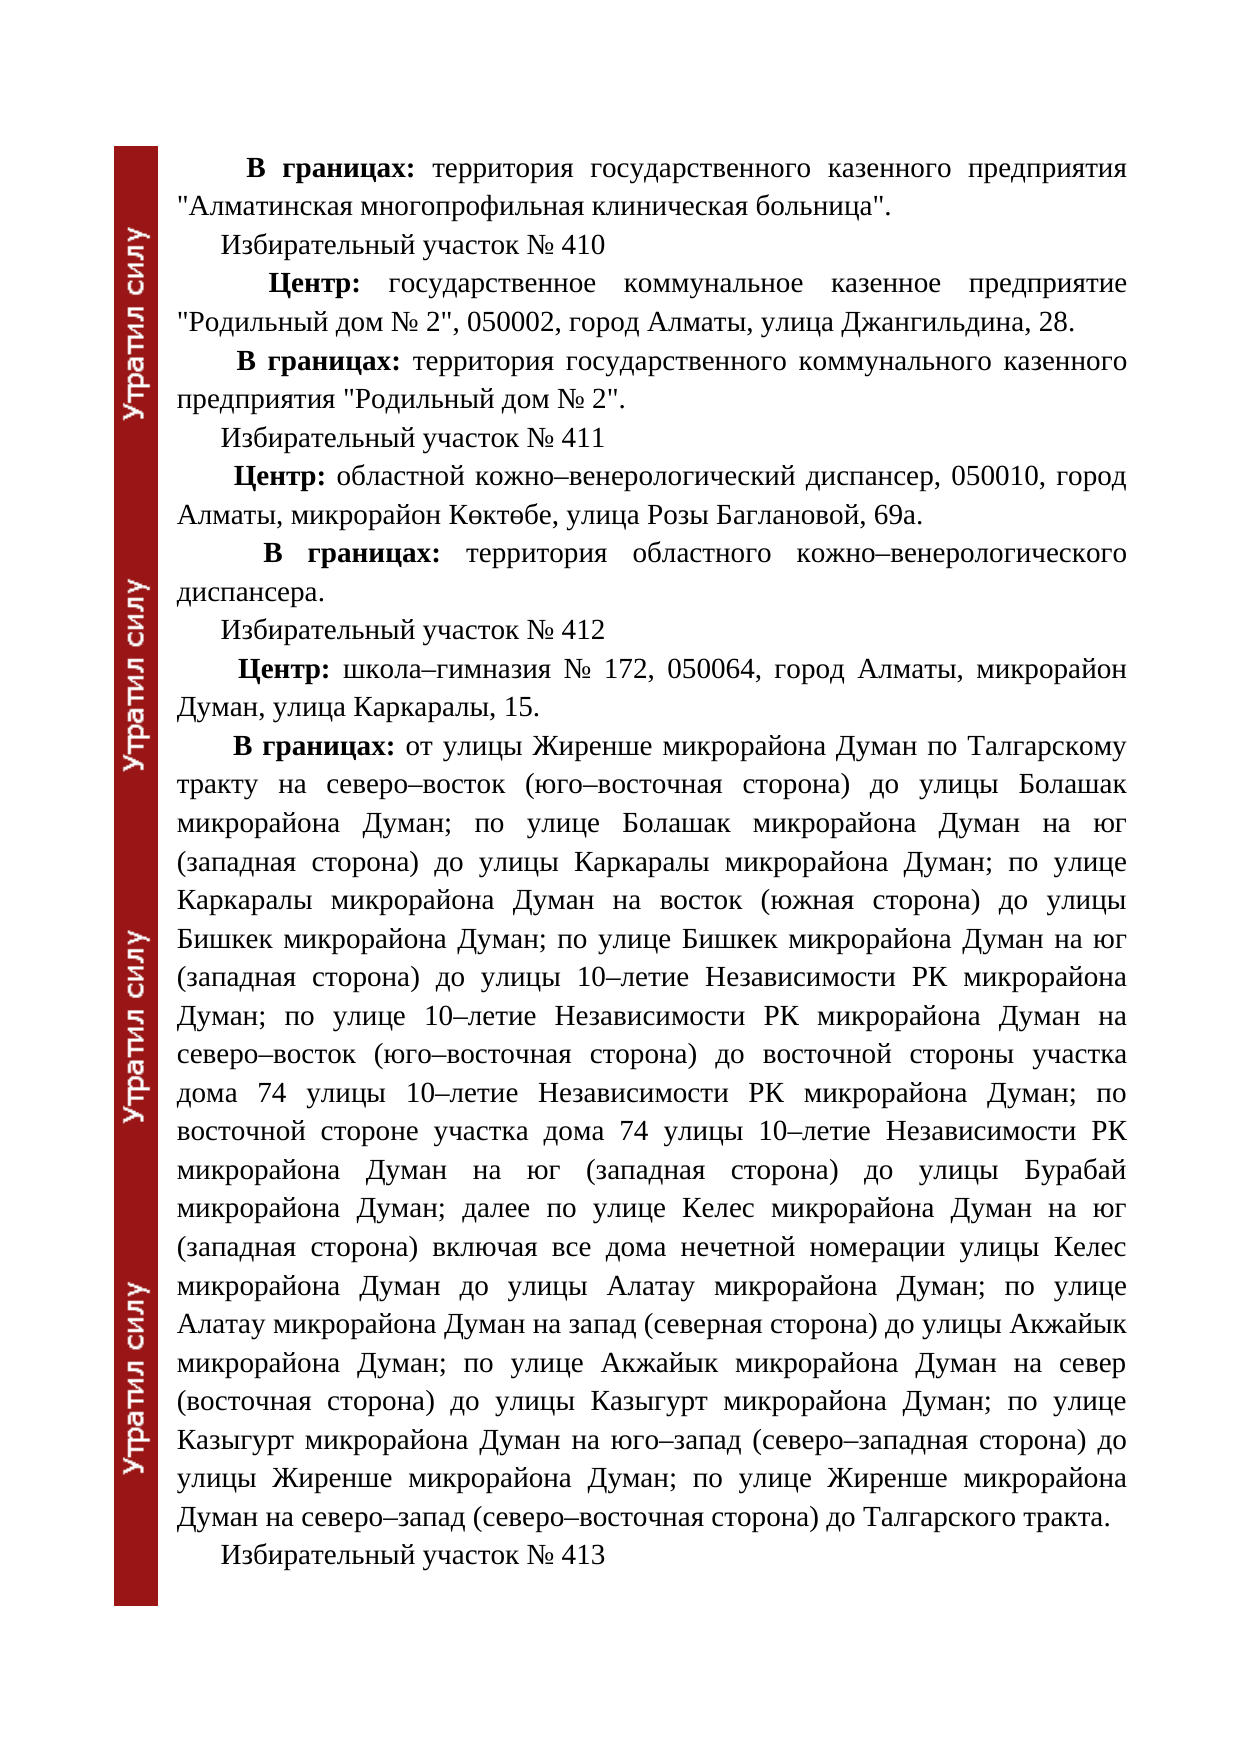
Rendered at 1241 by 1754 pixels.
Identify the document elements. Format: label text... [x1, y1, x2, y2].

picture [114, 222, 158, 227]
text В границах: от улицы Жиренше микрорайона Думан по Талгарскому тракту на северо–восток (юго–восточная сторона) до улицы Болашак микрорайона Думан; по улице Болашак микрорайона Думан на юг (западная сторона) до улицы Каркаралы микрорайона Думан; по улице Каркаралы микрорайона Думан на восток (южная сторона) до улицы Бишкек микрорайона Думан; по улице Бишкек микрорайона Думан на юг (западная сторона) до улицы 10–летие Независимости РК микрорайона Думан; по улице 10–летие Независимости РК микрорайона Думан на северо–восток (юго–восточная сторона) до восточной стороны участка дома 74 улицы 10–летие Независимости РК микрорайона Думан; по восточной стороне участка дома 74 улицы 10–летие Независимости РК микрорайона Думан на юг (западная сторона) до улицы Бурабай микрорайона Думан; далее по улице Келес микрорайона Думан на юг (западная сторона) включая все дома нечетной номерации улицы Келес микрорайона Думан до улицы Алатау микрорайона Думан; по улице Алатау микрорайона Думан на запад (северная сторона) до улицы Акжайык микрорайона Думан; по улице Акжайык микрорайона Думан на север (восточная сторона) до улицы Казыгурт микрорайона Думан; по улице Казыгурт микрорайона Думан на юго–запад (северо–западная сторона) до улицы Жиренше микрорайона Думан; по улице Жиренше микрорайона Думан на северо–запад (северо–восточная сторона) до Талгарского тракта. [112, 728, 1128, 1532]
text Избирательный участок № 412 [112, 612, 1128, 646]
text В границах: территория государственного коммунального казенного предприятия "Родильный дом № 2". [112, 343, 1128, 415]
text В границах: территория государственного казенного предприятия "Алматинская многопрофильная клиническая больница". [112, 150, 1128, 222]
text Избирательный участок № 413 [112, 1537, 1128, 1571]
picture [114, 1532, 158, 1537]
picture [114, 338, 158, 343]
text Центр: школа–гимназия № 172, 050064, город Алматы, микрорайон Думан, улица Каркаралы, 15. [112, 651, 1128, 723]
text Избирательный участок № 411 [112, 420, 1128, 453]
picture [114, 453, 158, 458]
text Центр: государственное коммунальное казенное предприятие "Родильный дом № 2", 050002, город Алматы, улица Джангильдина, 28. [112, 266, 1128, 338]
picture [114, 723, 158, 728]
picture [114, 646, 158, 651]
text Центр: областной кожно–венерологический диспансер, 050010, город Алматы, микрорайон Көктөбе, улица Розы Баглановой, 69а. [112, 458, 1128, 530]
picture [114, 1571, 158, 1606]
text В границах: территория областного кожно–венерологического диспансера. [112, 535, 1128, 607]
picture [114, 415, 158, 420]
picture [114, 607, 158, 612]
picture [114, 530, 158, 535]
picture [114, 146, 158, 150]
text Избирательный участок № 410 [112, 227, 1128, 261]
picture [114, 261, 158, 266]
